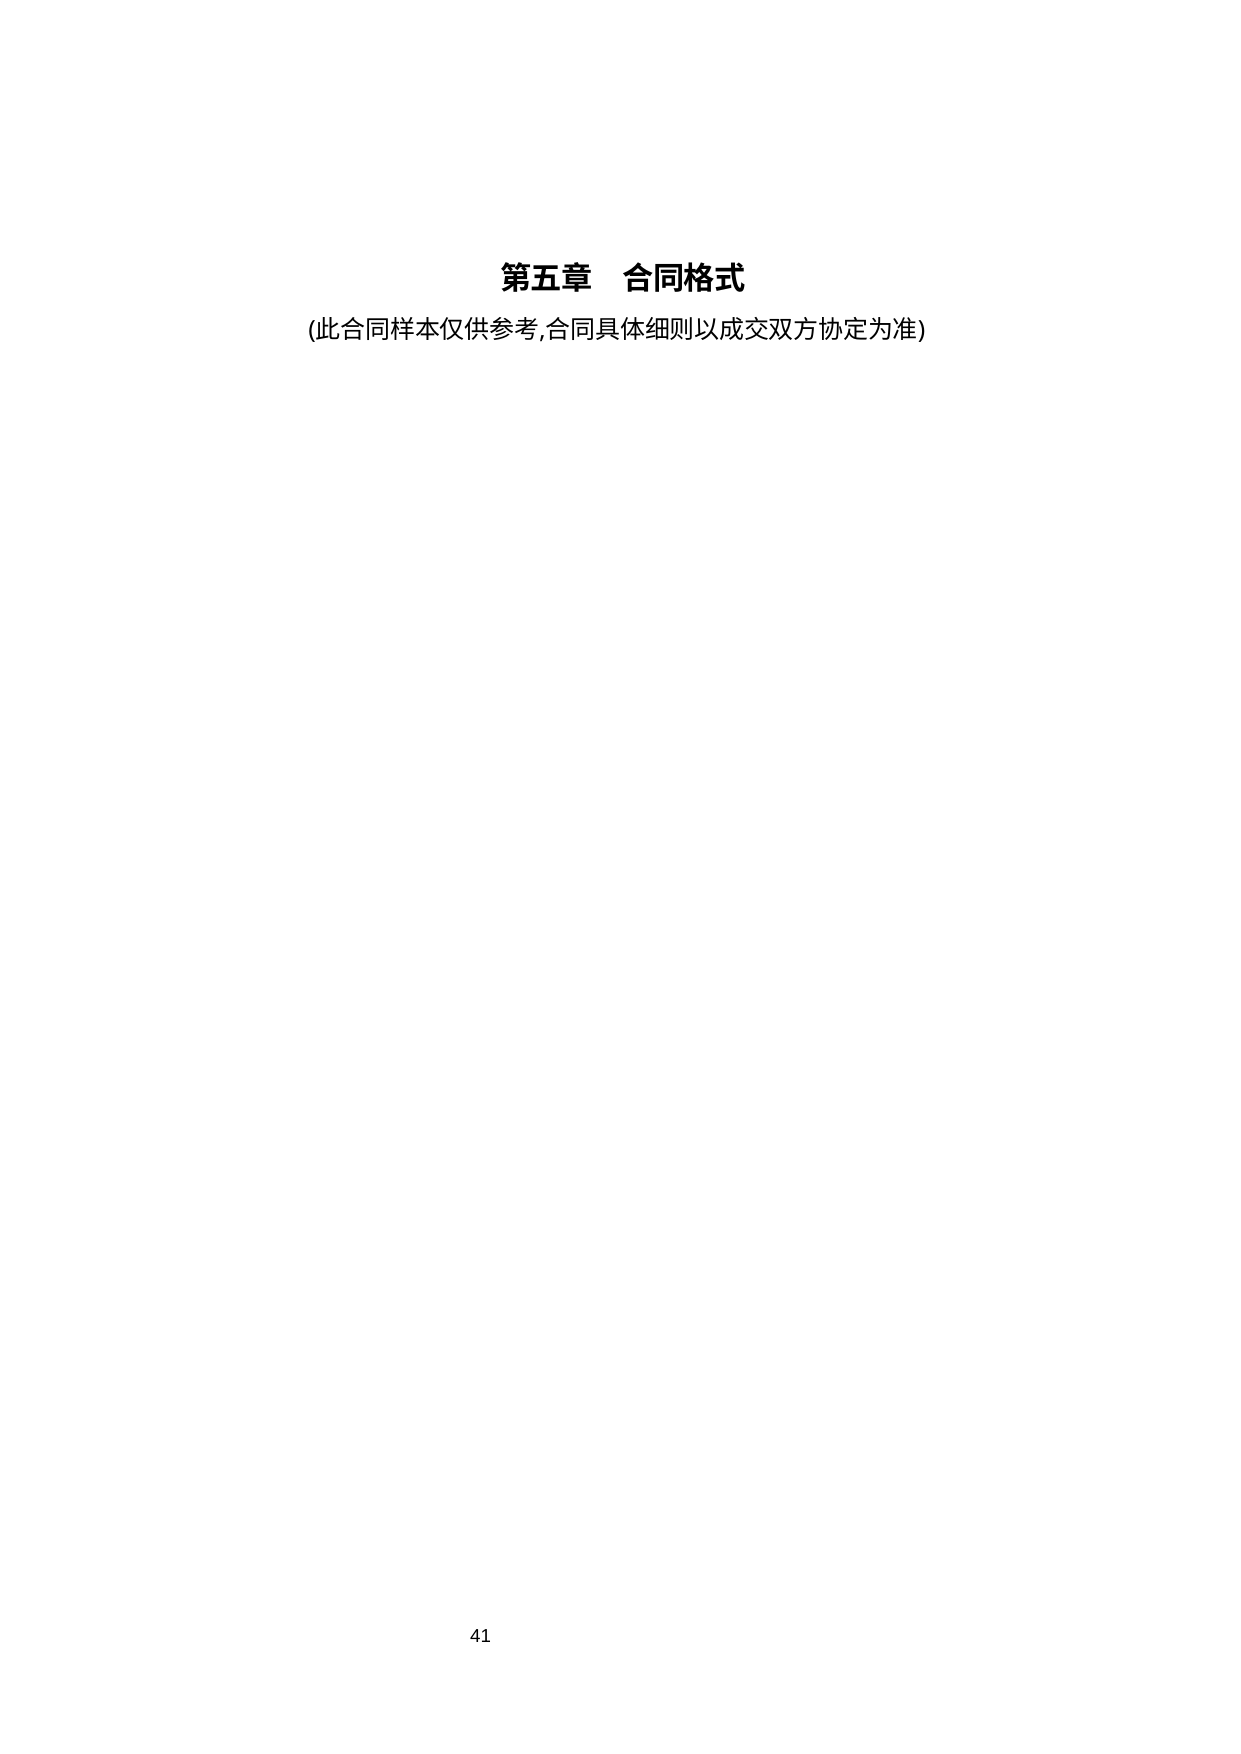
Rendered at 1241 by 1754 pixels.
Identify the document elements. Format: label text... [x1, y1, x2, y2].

text (此合同样本仅供参考,合同具体细则以成交双方协定为准) [308, 314, 1053, 345]
text 第五章 合同格式 [500, 263, 1053, 296]
